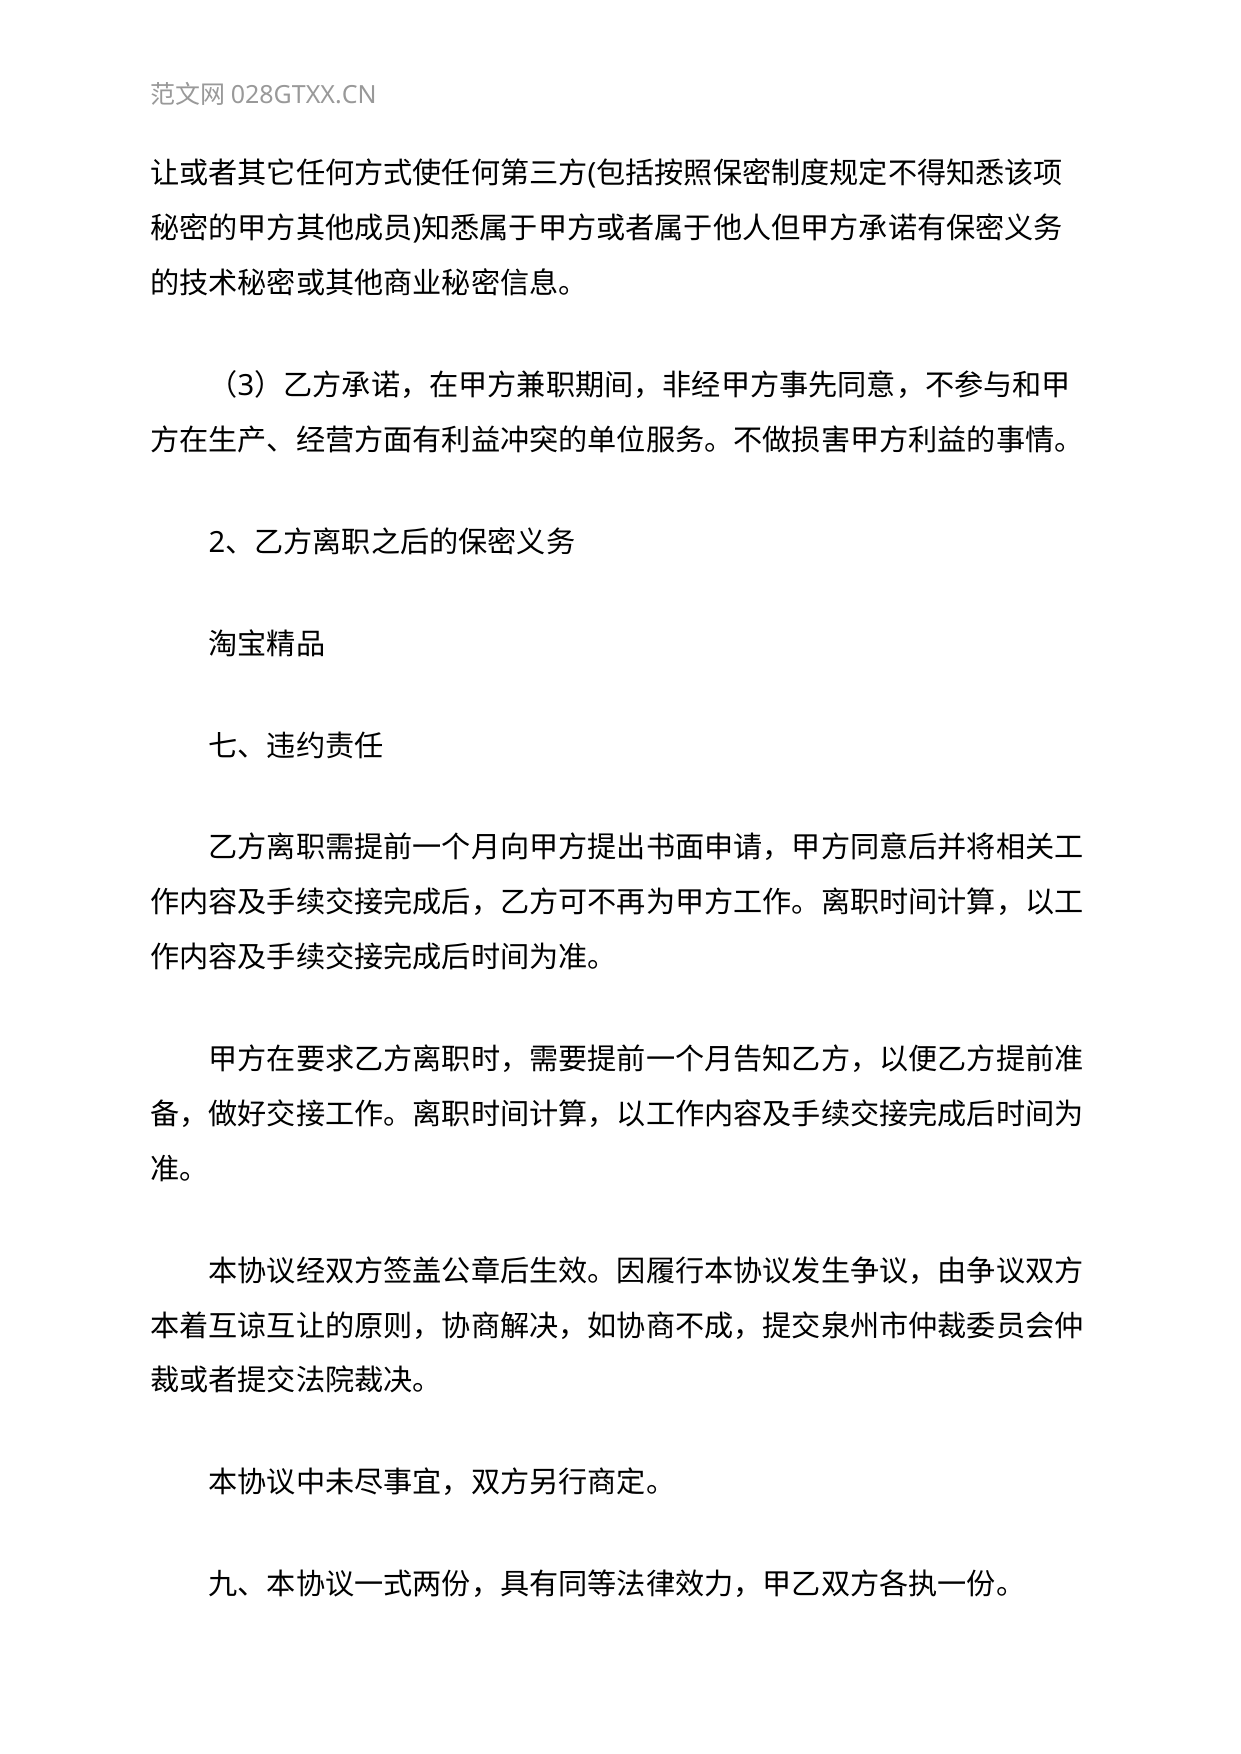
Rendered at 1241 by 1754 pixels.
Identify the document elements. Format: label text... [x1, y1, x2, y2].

text （3）乙方承诺，在甲方兼职期间，非经甲方事先同意，不参与和甲方在生产、经营方面有利益冲突的单位服务。不做损害甲方利益的事情。 [150, 362, 1090, 459]
text 本协议中未尽事宜，双方另行商定。 [150, 1459, 1090, 1501]
text 七、违约责任 [150, 722, 1090, 764]
text 2、乙方离职之后的保密义务 [150, 518, 1090, 561]
text 九、本协议一式两份，具有同等法律效力，甲乙双方各执一份。 [150, 1561, 1090, 1603]
text 本协议经双方签盖公章后生效。因履行本协议发生争议，由争议双方本着互谅互让的原则，协商解决，如协商不成，提交泉州市仲裁委员会仲裁或者提交法院裁决。 [150, 1247, 1090, 1399]
text 乙方离职需提前一个月向甲方提出书面申请，甲方同意后并将相关工作内容及手续交接完成后，乙方可不再为甲方工作。离职时间计算，以工作内容及手续交接完成后时间为准。 [150, 824, 1090, 976]
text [150, 150, 1090, 302]
text 甲方在要求乙方离职时，需要提前一个月告知乙方，以便乙方提前准备，做好交接工作。离职时间计算，以工作内容及手续交接完成后时间为准。 [150, 1036, 1090, 1188]
text 淘宝精品 [150, 621, 1090, 663]
